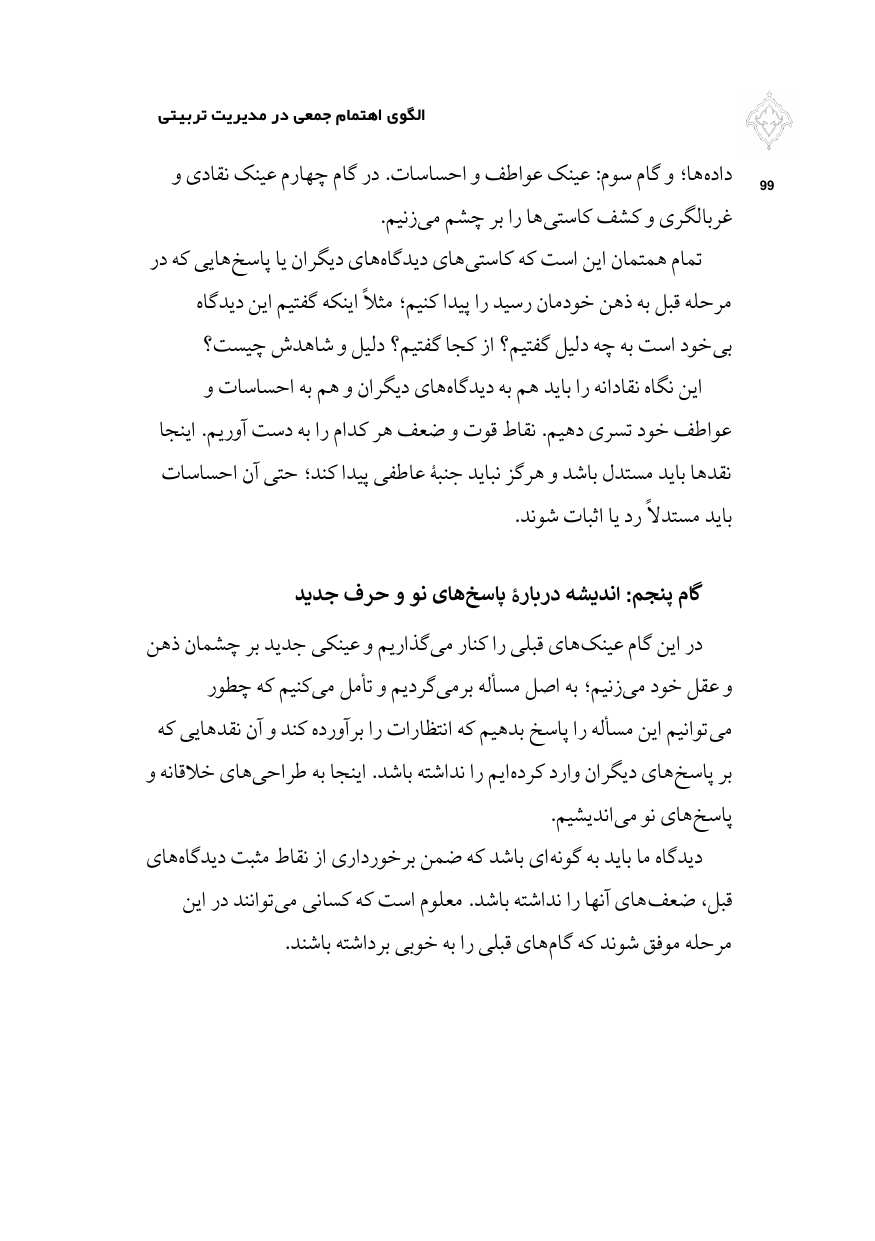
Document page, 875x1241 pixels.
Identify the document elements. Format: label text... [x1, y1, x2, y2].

text تمام همتمان این است که کاستی‌های دیدگاه‌های دیگران یا پاسخ‌هایی که در مرحله قبل به ذهن خودمان رسید را پیدا کنیم؛ مثلاً اینکه گفتیم این دیدگاه بی‌خود است به چه دلیل گفتیم؟ از کجا گفتیم؟ دلیل و شاهدش چیست؟ [142, 232, 732, 360]
picture [739, 88, 798, 162]
text دیدگاه ما باید به گونه‌ای باشد که ضمن برخورداری از نقاط مثبت دیدگاه‌های قبل، ضعف‌های آنها را نداشته باشد. معلوم است که کسانی می‌توانند در این مرحله موفق شوند که گام‌های قبلی را به خوبی برداشته باشند. [142, 829, 732, 958]
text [142, 146, 732, 232]
text در این گام عینک‌های قبلی را کنار می‌گذاریم و عینکی جدید بر چشمان ذهن و عقل خود می‌زنیم؛ به اصل مسأله برمی‌گردیم و تأمل می‌کنیم که چطور می‌توانیم این مسأله را پاسخ بدهیم که انتظارات را برآورده کند و آن نقدهایی که بر پاسخ‌های دیگران وارد کرده‌ایم را نداشته باشد. اینجا به طراحی‌های خلاقانه و پاسخ‌های نو می‌اندیشیم. [142, 616, 732, 829]
text این نگاه نقادانه را باید هم به دیدگاه‌های دیگران و هم به احساسات و عواطف خود تسری دهیم. نقاط قوت و ضعف هر کدام را به دست آوریم. اینجا نقدها باید مستدل باشد و هرگز نباید جنبۀ عاطفی پیدا کند؛ حتی آن احساسات باید مستدلاً رد یا اثبات شوند. [142, 360, 732, 531]
subtitle گام پنجم: اندیشه دربارۀ پاسخ‌های نو و حرف جدید [142, 568, 703, 611]
